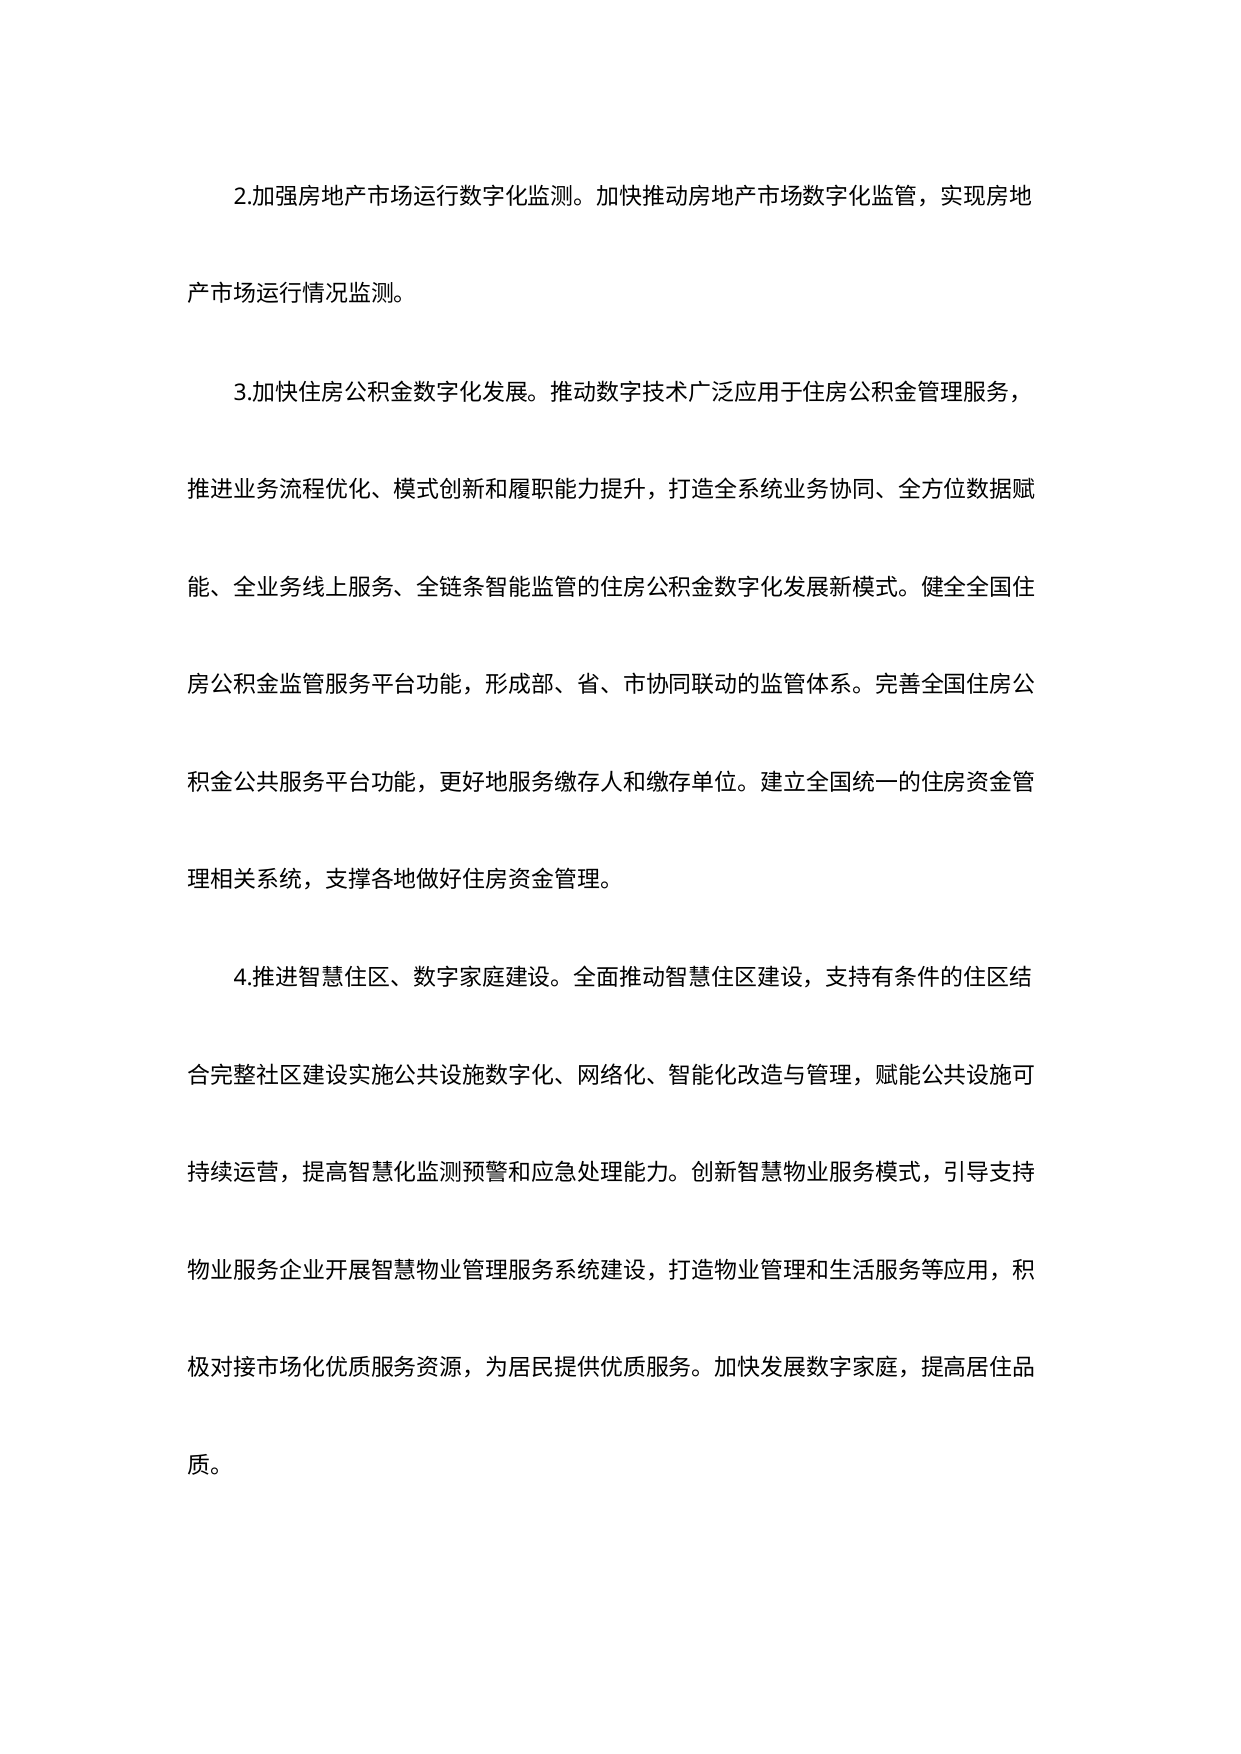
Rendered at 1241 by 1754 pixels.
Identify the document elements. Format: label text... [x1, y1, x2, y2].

text 2.加强房地产市场运行数字化监测。加快推动房地产市场数字化监管，实现房地产市场运行情况监测。 [187, 162, 1053, 324]
text 3.加快住房公积金数字化发展。推动数字技术广泛应用于住房公积金管理服务，推进业务流程优化、模式创新和履职能力提升，打造全系统业务协同、全方位数据赋能、全业务线上服务、全链条智能监管的住房公积金数字化发展新模式。健全全国住房公积金监管服务平台功能，形成部、省、市协同联动的监管体系。完善全国住房公积金公共服务平台功能，更好地服务缴存人和缴存单位。建立全国统一的住房资金管理相关系统，支撑各地做好住房资金管理。 [187, 358, 1053, 910]
text 4.推进智慧住区、数字家庭建设。全面推动智慧住区建设，支持有条件的住区结合完整社区建设实施公共设施数字化、网络化、智能化改造与管理，赋能公共设施可持续运营，提高智慧化监测预警和应急处理能力。创新智慧物业服务模式，引导支持物业服务企业开展智慧物业管理服务系统建设，打造物业管理和生活服务等应用，积极对接市场化优质服务资源，为居民提供优质服务。加快发展数字家庭，提高居住品质。 [187, 943, 1053, 1496]
